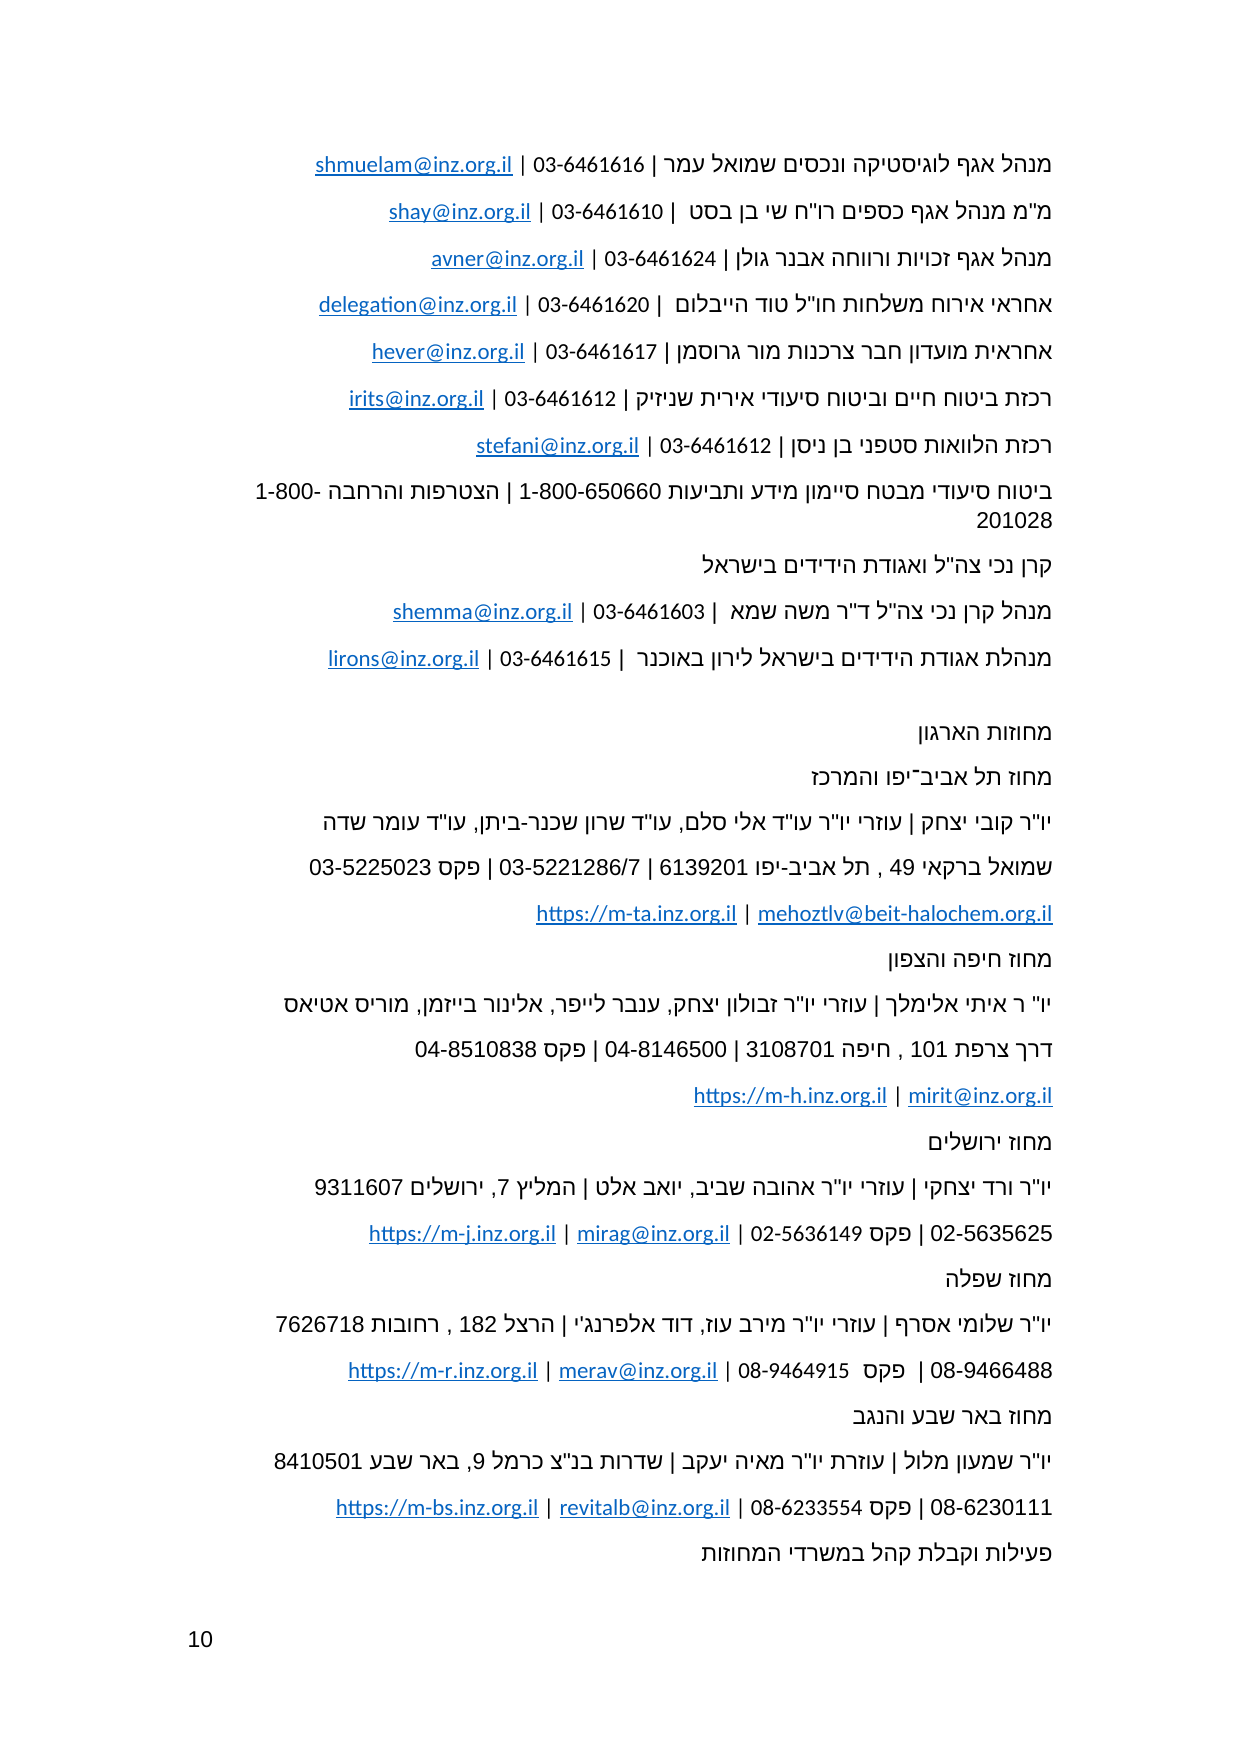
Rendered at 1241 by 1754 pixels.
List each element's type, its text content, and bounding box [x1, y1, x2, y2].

text מחוז באר שבע והנגב [187, 1403, 1053, 1429]
text יו"ר קובי יצחק | עוזרי יו"ר עו"ד אלי סלם, עו"ד שרון שכנר-ביתן, עו"ד עומר שדה [187, 809, 1053, 836]
text מחוז חיפה והצפון [187, 946, 1053, 973]
text דרך צרפת 101 , חיפה 3108701 | 04-8146500 | פקס 04-8510838 [187, 1036, 1053, 1063]
text אחראית מועדון חבר צרכנות מור גרוסמן | hever@inz.org.il | 03-6461617 [187, 337, 1053, 366]
text מנהל קרן נכי צה"ל ד"ר משה שמא | shemma@inz.org.il | 03-6461603 [187, 597, 1053, 625]
text מ"מ מנהל אגף כספים רו"ח שי בן בסט | shay@inz.org.il | 03-6461610 [187, 197, 1053, 225]
text רכזת הלוואות סטפני בן ניסן | stefani@inz.org.il | 03-6461612 [187, 431, 1053, 459]
text מחוז שפלה [187, 1266, 1053, 1292]
text מחוז תל אביב־יפו והמרכז [187, 764, 1053, 790]
text 02-5635625 | פקס https://m-j.inz.org.il | mirag@inz.org.il | 02-5636149 [187, 1219, 1053, 1247]
text מנהלת אגודת הידידים בישראל לירון באוכנר | lirons@inz.org.il | 03-6461615 [187, 644, 1053, 672]
text יו" ר איתי אלימלך | עוזרי יו"ר זבולון יצחק, ענבר לייפר, אלינור בייזמן, מוריס אטיאס [187, 991, 1053, 1018]
text מנהל אגף לוגיסטיקה ונכסים שמואל עמר | shmuelam@inz.org.il | 03-6461616 [187, 150, 1053, 178]
text מנהל אגף זכויות ורווחה אבנר גולן | avner@inz.org.il | 03-6461624 [187, 244, 1053, 272]
text קרן נכי צה"ל ואגודת הידידים בישראל [187, 552, 1053, 578]
text יו"ר ורד יצחקי | עוזרי יו"ר אהובה שביב, יואב אלט | המליץ 7, ירושלים 9311607 [187, 1173, 1053, 1200]
text יו"ר שמעון מלול | עוזרת יו"ר מאיה יעקב | שדרות בנ"צ כרמל 9, באר שבע 8410501 [187, 1448, 1053, 1474]
text 08-9466488 | פקס https://m-r.inz.org.il | merav@inz.org.il | 08-9464915 [187, 1356, 1053, 1384]
text https://m-ta.inz.org.il | mehoztlv@beit-halochem.org.il [187, 899, 1053, 927]
text פעילות וקבלת קהל במשרדי המחוזות [187, 1540, 1053, 1566]
text מחוז ירושלים [187, 1128, 1053, 1155]
text מחוזות הארגון [187, 691, 1053, 745]
text ביטוח סיעודי מבטח סיימון מידע ותביעות 1-800-650660 | הצטרפות והרחבה 1-800-201028 [187, 478, 1053, 533]
text https://m-h.inz.org.il | mirit@inz.org.il [187, 1082, 1053, 1109]
text אחראי אירוח משלחות חו"ל טוד הייבלום | delegation@inz.org.il | 03-6461620 [187, 291, 1053, 319]
text יו"ר שלומי אסרף | עוזרי יו"ר מירב עוז, דוד אלפרנג'י | הרצל 182 , רחובות 7626718 [187, 1311, 1053, 1337]
text 08-6230111 | פקס https://m-bs.inz.org.il | revitalb@inz.org.il | 08-6233554 [187, 1493, 1053, 1521]
text רכזת ביטוח חיים וביטוח סיעודי אירית שניזיק | irits@inz.org.il | 03-6461612 [187, 384, 1053, 412]
text שמואל ברקאי 49 , תל אביב-יפו 6139201 | 03-5221286/7 | פקס 03-5225023 [187, 854, 1053, 881]
